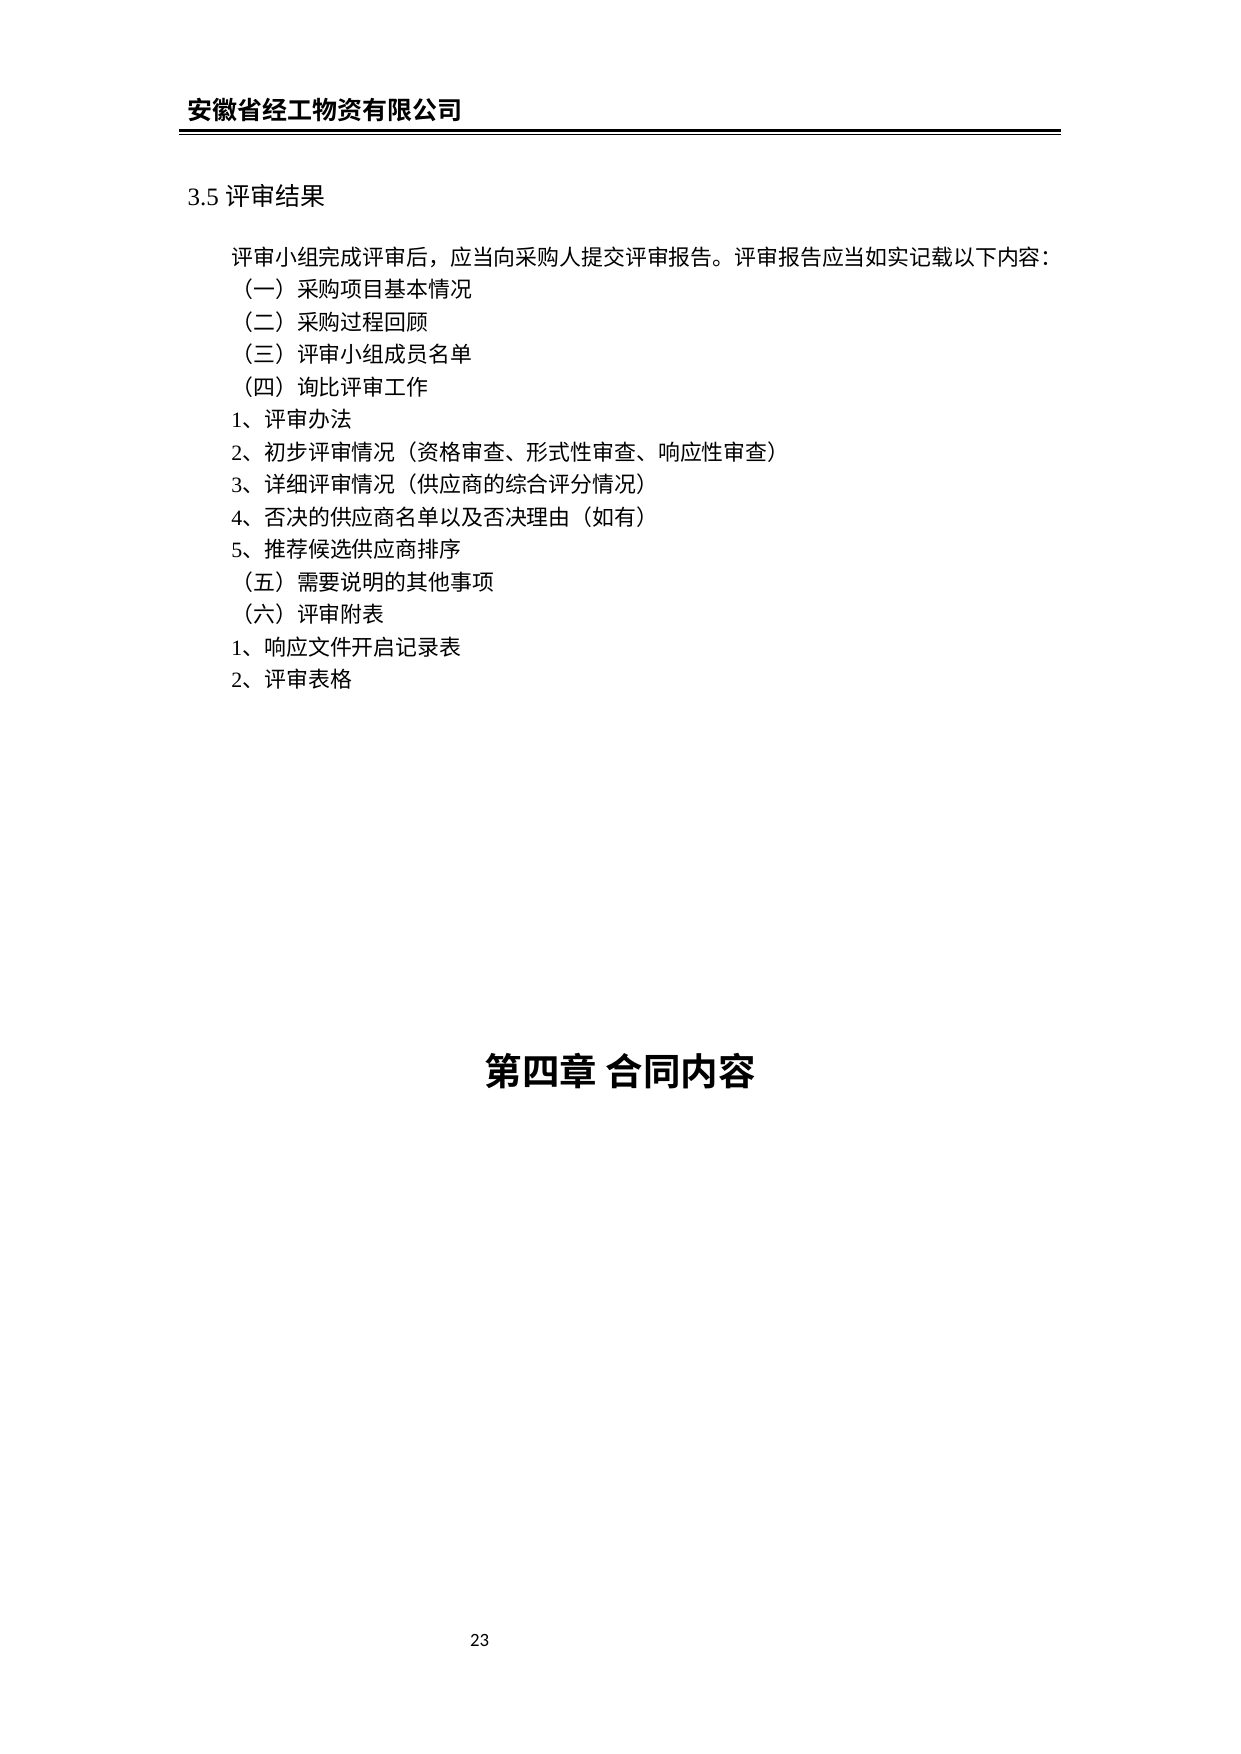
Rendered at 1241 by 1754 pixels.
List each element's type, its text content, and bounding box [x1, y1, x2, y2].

text 3.5 评审结果 [187, 162, 1053, 227]
text 2、评审表格 [187, 662, 1053, 694]
text 评审小组完成评审后，应当向采购人提交评审报告。评审报告应当如实记载以下内容： [187, 239, 1053, 272]
text 1、响应文件开启记录表 [187, 629, 1053, 662]
text （六）评审附表 [187, 597, 1053, 629]
text （三）评审小组成员名单 [187, 337, 1053, 369]
text 2、初步评审情况（资格审查、形式性审查、响应性审查） [187, 434, 1053, 467]
text （四）询比评审工作 [187, 369, 1053, 402]
text 3、详细评审情况（供应商的综合评分情况） [187, 467, 1053, 499]
text （二）采购过程回顾 [187, 304, 1053, 337]
text （一）采购项目基本情况 [187, 272, 1053, 304]
text 5、推荐候选供应商排序 [187, 532, 1053, 564]
text 4、否决的供应商名单以及否决理由（如有） [187, 499, 1053, 532]
text （五）需要说明的其他事项 [187, 564, 1053, 597]
subtitle 第四章 合同内容 [187, 1037, 1053, 1102]
text 1、评审办法 [187, 402, 1053, 434]
